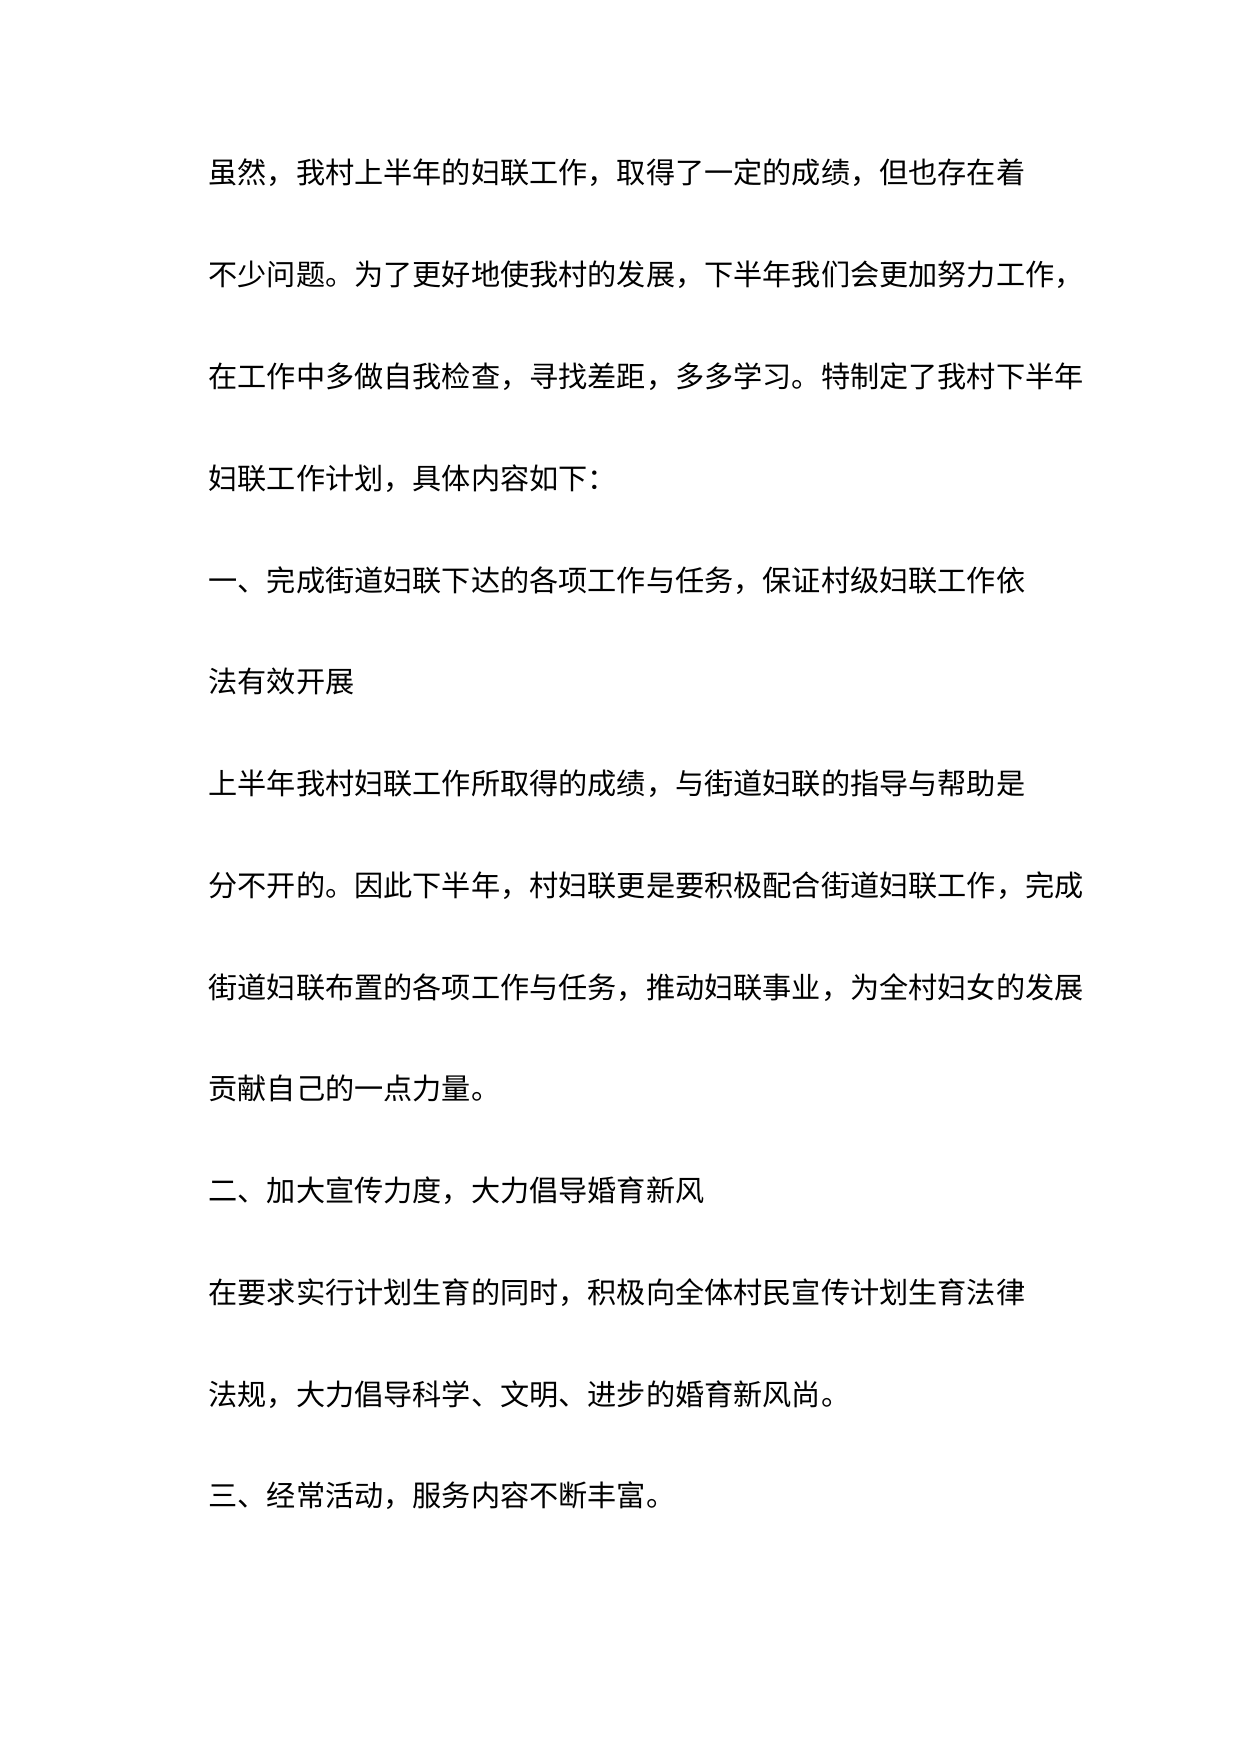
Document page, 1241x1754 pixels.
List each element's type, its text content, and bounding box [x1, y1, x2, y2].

text 在要求实行计划生育的同时，积极向全体村民宣传计划生育法律 [150, 1269, 1090, 1312]
text 贡献自己的一点力量。 [150, 1066, 1090, 1108]
text 三、经常活动，服务内容不断丰富。 [150, 1473, 1090, 1515]
text 法有效开展 [150, 659, 1090, 701]
text 虽然，我村上半年的妇联工作，取得了一定的成绩，但也存在着 [150, 150, 1090, 192]
text 街道妇联布置的各项工作与任务，推动妇联事业，为全村妇女的发展 [150, 964, 1090, 1006]
text 分不开的。因此下半年，村妇联更是要积极配合街道妇联工作，完成 [150, 862, 1090, 905]
text 在工作中多做自我检查，寻找差距，多多学习。特制定了我村下半年 [150, 353, 1090, 396]
text 妇联工作计划，具体内容如下： [150, 455, 1090, 498]
text 二、加大宣传力度，大力倡导婚育新风 [150, 1168, 1090, 1210]
text 上半年我村妇联工作所取得的成绩，与街道妇联的指导与帮助是 [150, 761, 1090, 803]
text 一、完成街道妇联下达的各项工作与任务，保证村级妇联工作依 [150, 557, 1090, 599]
text 法规，大力倡导科学、文明、进步的婚育新风尚。 [150, 1371, 1090, 1413]
text 不少问题。为了更好地使我村的发展，下半年我们会更加努力工作， [150, 252, 1090, 294]
